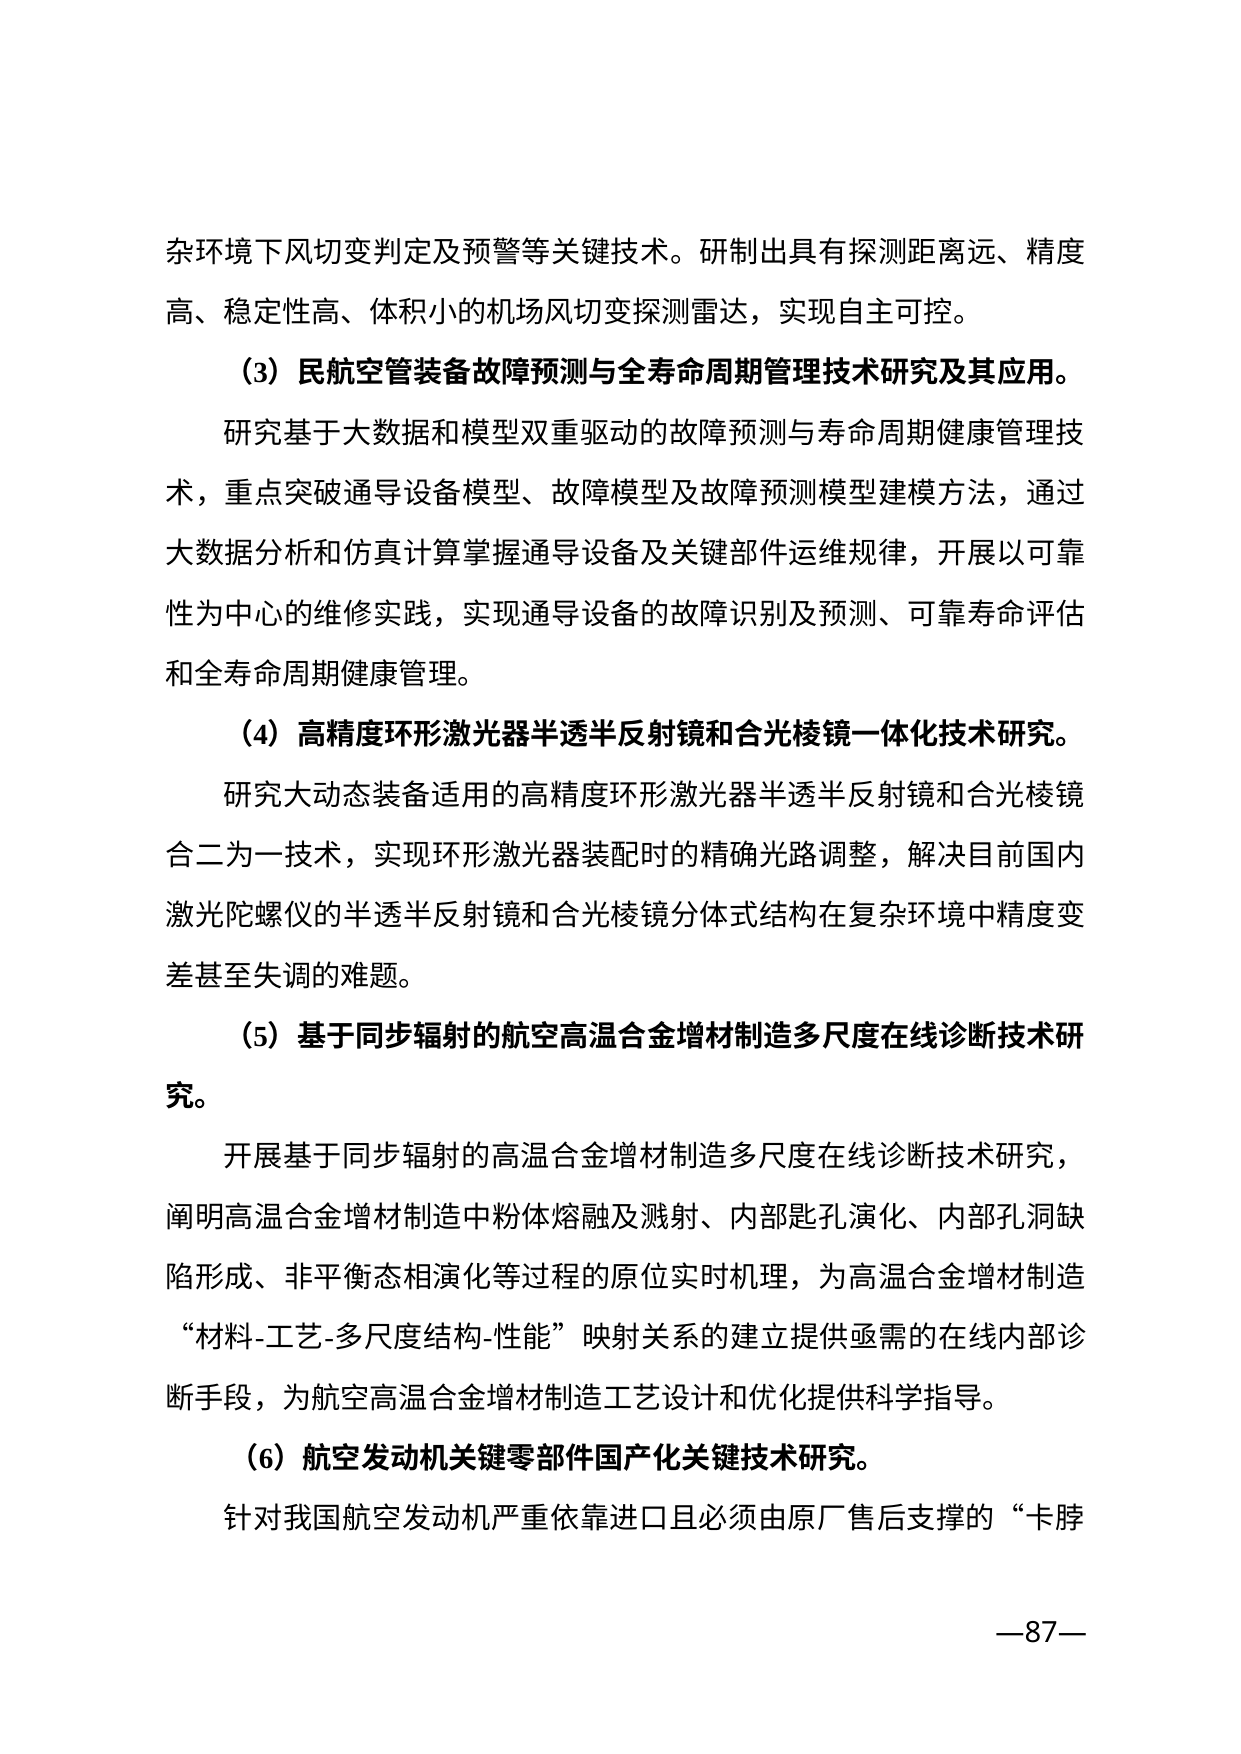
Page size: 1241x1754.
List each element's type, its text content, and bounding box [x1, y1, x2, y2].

text 研究基于大数据和模型双重驱动的故障预测与寿命周期健康管理技术，重点突破通导设备模型、故障模型及故障预测模型建模方法，通过大数据分析和仿真计算掌握通导设备及关键部件运维规律，开展以可靠性为中心的维修实践，实现通导设备的故障识别及预测、可靠寿命评估和全寿命周期健康管理。 [165, 400, 1087, 702]
text 研究大动态装备适用的高精度环形激光器半透半反射镜和合光棱镜合二为一技术，实现环形激光器装配时的精确光路调整，解决目前国内激光陀螺仪的半透半反射镜和合光棱镜分体式结构在复杂环境中精度变差甚至失调的难题。 [165, 762, 1087, 1003]
list 高精度环形激光器半透半反射镜和合光棱镜一体化技术研究。 [165, 702, 1087, 762]
list 民航空管装备故障预测与全寿命周期管理技术研究及其应用。 [165, 340, 1087, 400]
list 基于同步辐射的航空高温合金增材制造多尺度在线诊断技术研究。 [165, 1003, 1087, 1124]
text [165, 1486, 1087, 1546]
list 航空发动机关键零部件国产化关键技术研究。 [229, 1426, 1087, 1486]
text 开展基于同步辐射的高温合金增材制造多尺度在线诊断技术研究，阐明高温合金增材制造中粉体熔融及溅射、内部匙孔演化、内部孔洞缺陷形成、非平衡态相演化等过程的原位实时机理，为高温合金增材制造“材料-工艺-多尺度结构-性能”映射关系的建立提供亟需的在线内部诊断手段，为航空高温合金增材制造工艺设计和优化提供科学指导。 [165, 1124, 1087, 1426]
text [165, 219, 1087, 340]
